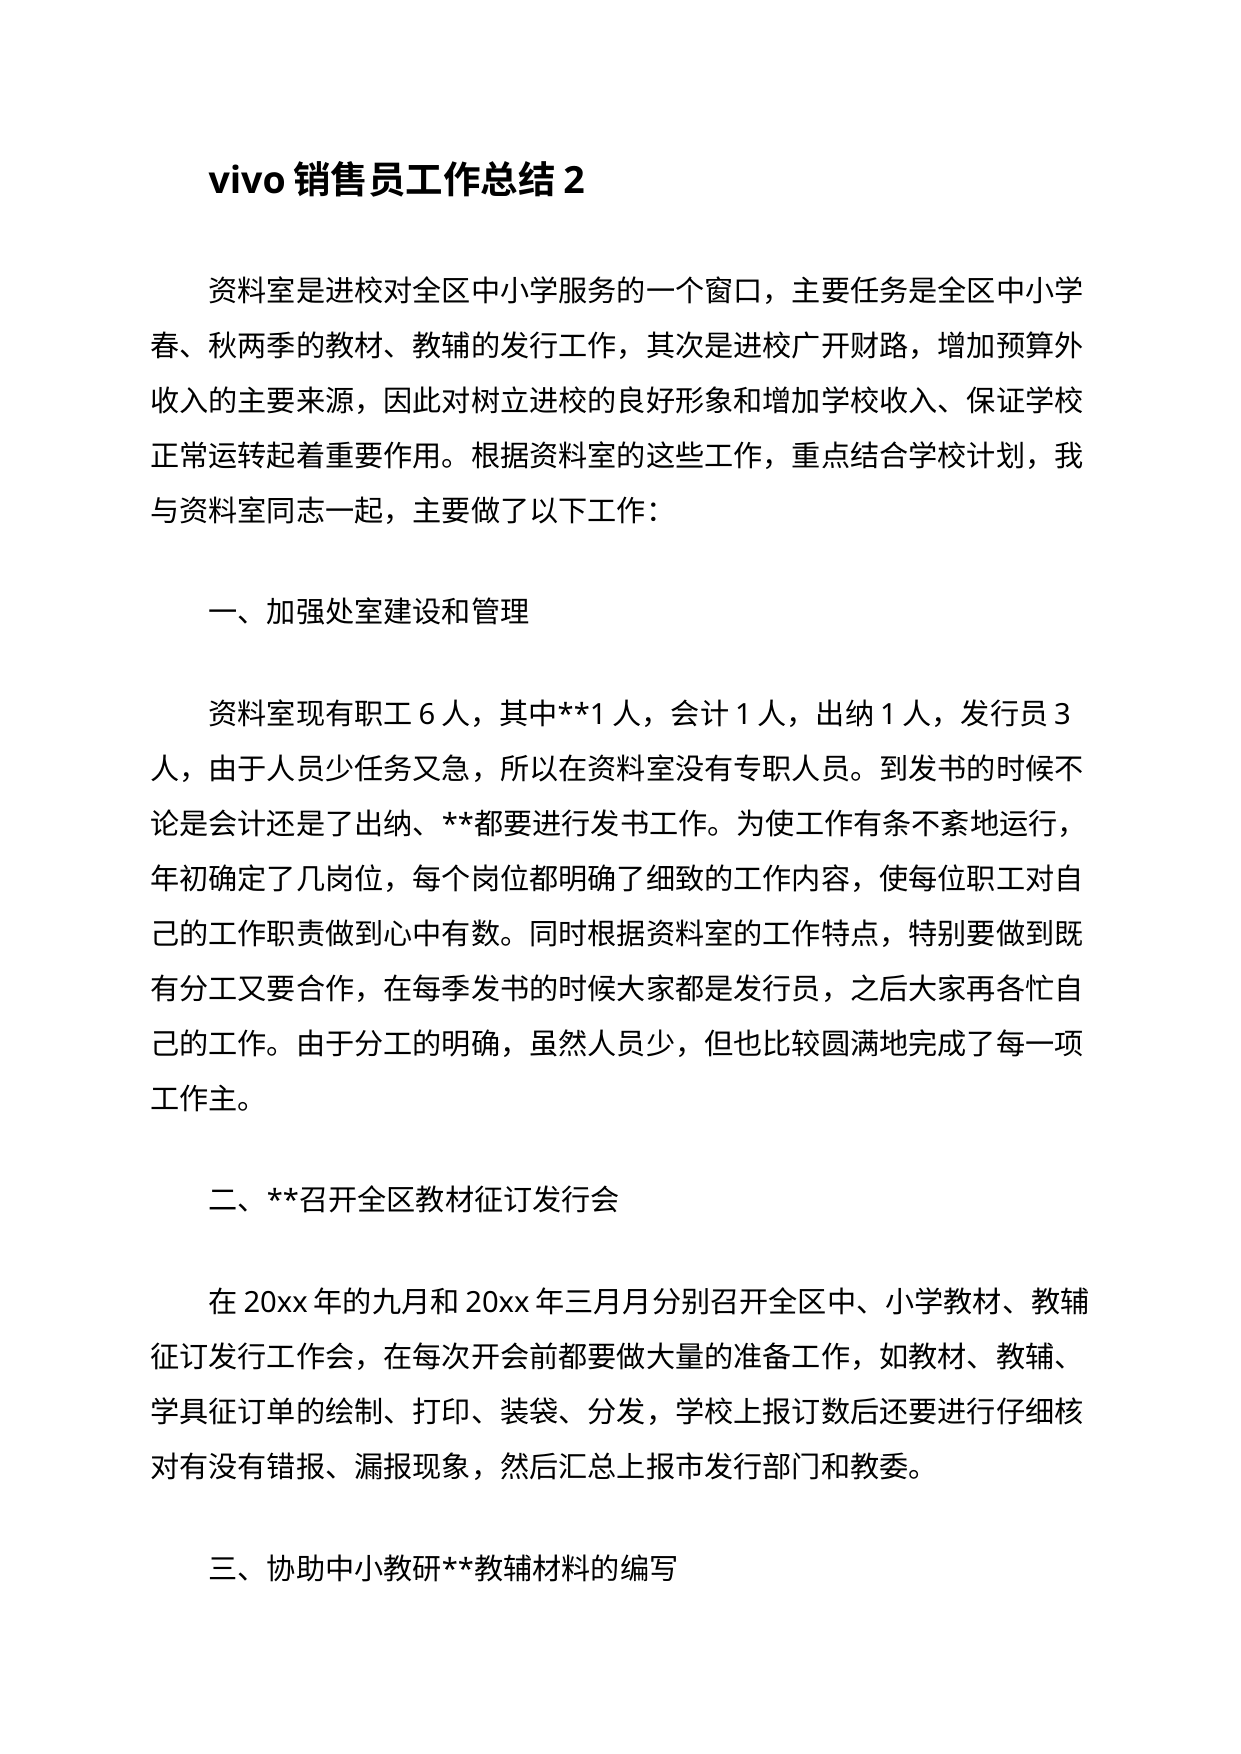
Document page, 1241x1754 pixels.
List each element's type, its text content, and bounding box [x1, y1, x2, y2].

text 三、协助中小教研**教辅材料的编写 [150, 1546, 1090, 1588]
text 资料室现有职工6人，其中**1人，会计1人，出纳1人，发行员3人，由于人员少任务又急，所以在资料室没有专职人员。到发书的时候不论是会计还是了出纳、**都要进行发书工作。为使工作有条不紊地运行，年初确定了几岗位，每个岗位都明确了细致的工作内容，使每位职工对自己的工作职责做到心中有数。同时根据资料室的工作特点，特别要做到既有分工又要合作，在每季发书的时候大家都是发行员，之后大家再各忙自己的工作。由于分工的明确，虽然人员少，但也比较圆满地完成了每一项工作主。 [150, 691, 1090, 1117]
text 二、**召开全区教材征订发行会 [150, 1177, 1090, 1219]
text 在20xx年的九月和20xx年三月月分别召开全区中、小学教材、教辅征订发行工作会，在每次开会前都要做大量的准备工作，如教材、教辅、学具征订单的绘制、打印、装袋、分发，学校上报订数后还要进行仔细核对有没有错报、漏报现象，然后汇总上报市发行部门和教委。 [150, 1279, 1090, 1486]
text 一、加强处室建设和管理 [150, 589, 1090, 631]
text vivo销售员工作总结2 [150, 150, 1090, 204]
text 资料室是进校对全区中小学服务的一个窗口，主要任务是全区中小学春、秋两季的教材、教辅的发行工作，其次是进校广开财路，增加预算外收入的主要来源，因此对树立进校的良好形象和增加学校收入、保证学校正常运转起着重要作用。根据资料室的这些工作，重点结合学校计划，我与资料室同志一起，主要做了以下工作： [150, 268, 1090, 529]
